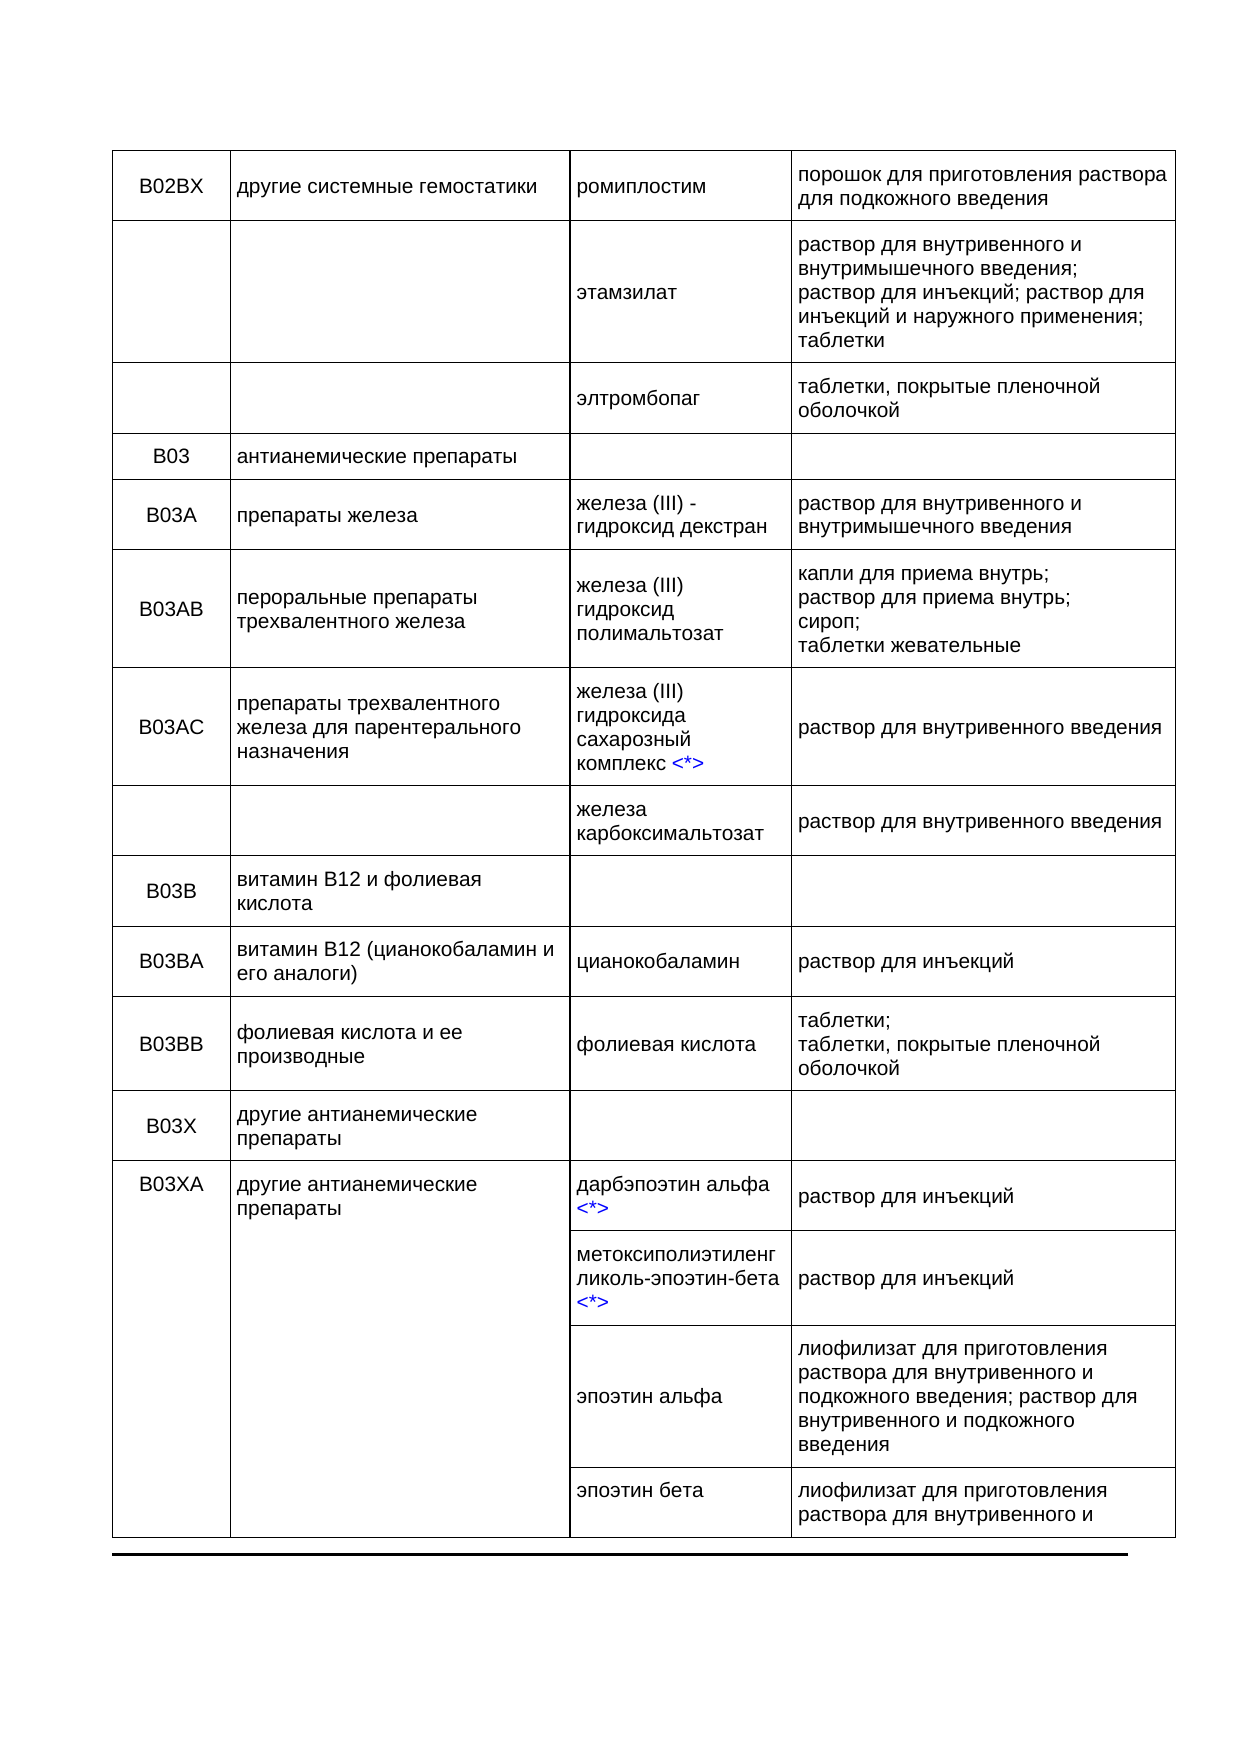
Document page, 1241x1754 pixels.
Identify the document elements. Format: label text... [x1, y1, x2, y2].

table_cell [231, 363, 569, 432]
table_cell фолиевая кислота и ее производные [231, 997, 569, 1090]
table_cell B03 [113, 434, 230, 479]
table_cell [792, 856, 1175, 926]
table_cell [792, 434, 1175, 479]
table_cell [571, 856, 791, 926]
table_cell метоксиполиэтиленгликоль-эпоэтин-бета <*> [571, 1231, 791, 1324]
table_cell раствор для инъекций [792, 1231, 1175, 1324]
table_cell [792, 1468, 1175, 1537]
table_cell препараты трехвалентного железа для парентерального назначения [231, 668, 569, 785]
table_cell [231, 786, 569, 855]
table_cell железа (III) - гидроксид декстран [571, 480, 791, 549]
table_cell раствор для внутривенного введения [792, 668, 1175, 785]
table_cell B03B [113, 856, 230, 926]
table_cell раствор для инъекций [792, 927, 1175, 996]
table_cell B03A [113, 480, 230, 549]
table_cell B03XA [113, 1161, 230, 1537]
table_cell цианокобаламин [571, 927, 791, 996]
table_cell витамин В12 (цианокобаламин и его аналоги) [231, 927, 569, 996]
table_cell железа (III) гидроксид полимальтозат [571, 550, 791, 667]
table_cell B03X [113, 1091, 230, 1160]
table_cell [113, 786, 230, 855]
table_cell [113, 221, 230, 362]
table_cell [231, 221, 569, 362]
table_cell раствор для внутривенного и внутримышечного введения; раствор для инъекций; раствор для инъекций и наружного применения; таблетки [792, 221, 1175, 362]
table_cell дарбэпоэтин альфа <*> [571, 1161, 791, 1230]
table_cell [792, 1091, 1175, 1160]
table_cell витамин В12 и фолиевая кислота [231, 856, 569, 926]
table_cell другие системные гемостатики [231, 151, 569, 220]
table_cell лиофилизат для приготовления раствора для внутривенного и подкожного введения; раствор для внутривенного и подкожного введения [792, 1326, 1175, 1467]
table_cell B03AC [113, 668, 230, 785]
table_cell B03BA [113, 927, 230, 996]
table_cell раствор для внутривенного и внутримышечного введения [792, 480, 1175, 549]
table_cell железа карбоксимальтозат [571, 786, 791, 855]
table_cell этамзилат [571, 221, 791, 362]
table_cell раствор для внутривенного введения [792, 786, 1175, 855]
table_cell капли для приема внутрь; раствор для приема внутрь; сироп; таблетки жевательные [792, 550, 1175, 667]
table_cell [571, 1091, 791, 1160]
table_cell другие антианемические препараты [231, 1091, 569, 1160]
table_cell железа (III) гидроксида сахарозный комплекс <*> [571, 668, 791, 785]
table_cell эпоэтин альфа [571, 1326, 791, 1467]
table_cell ромиплостим [571, 151, 791, 220]
table_cell таблетки, покрытые пленочной оболочкой [792, 363, 1175, 432]
table_cell B03BB [113, 997, 230, 1090]
table_cell таблетки; таблетки, покрытые пленочной оболочкой [792, 997, 1175, 1090]
table_cell B03AB [113, 550, 230, 667]
table_cell порошок для приготовления раствора для подкожного введения [792, 151, 1175, 220]
table_cell препараты железа [231, 480, 569, 549]
table_cell B02BХ [113, 151, 230, 220]
table_cell эпоэтин бета [571, 1468, 791, 1537]
table_cell [571, 434, 791, 479]
table_cell [113, 363, 230, 432]
table_cell фолиевая кислота [571, 997, 791, 1090]
table_cell другие антианемические препараты [231, 1161, 569, 1537]
table_cell раствор для инъекций [792, 1161, 1175, 1230]
table_cell элтромбопаг [571, 363, 791, 432]
table_cell пероральные препараты трехвалентного железа [231, 550, 569, 667]
table_cell антианемические препараты [231, 434, 569, 479]
